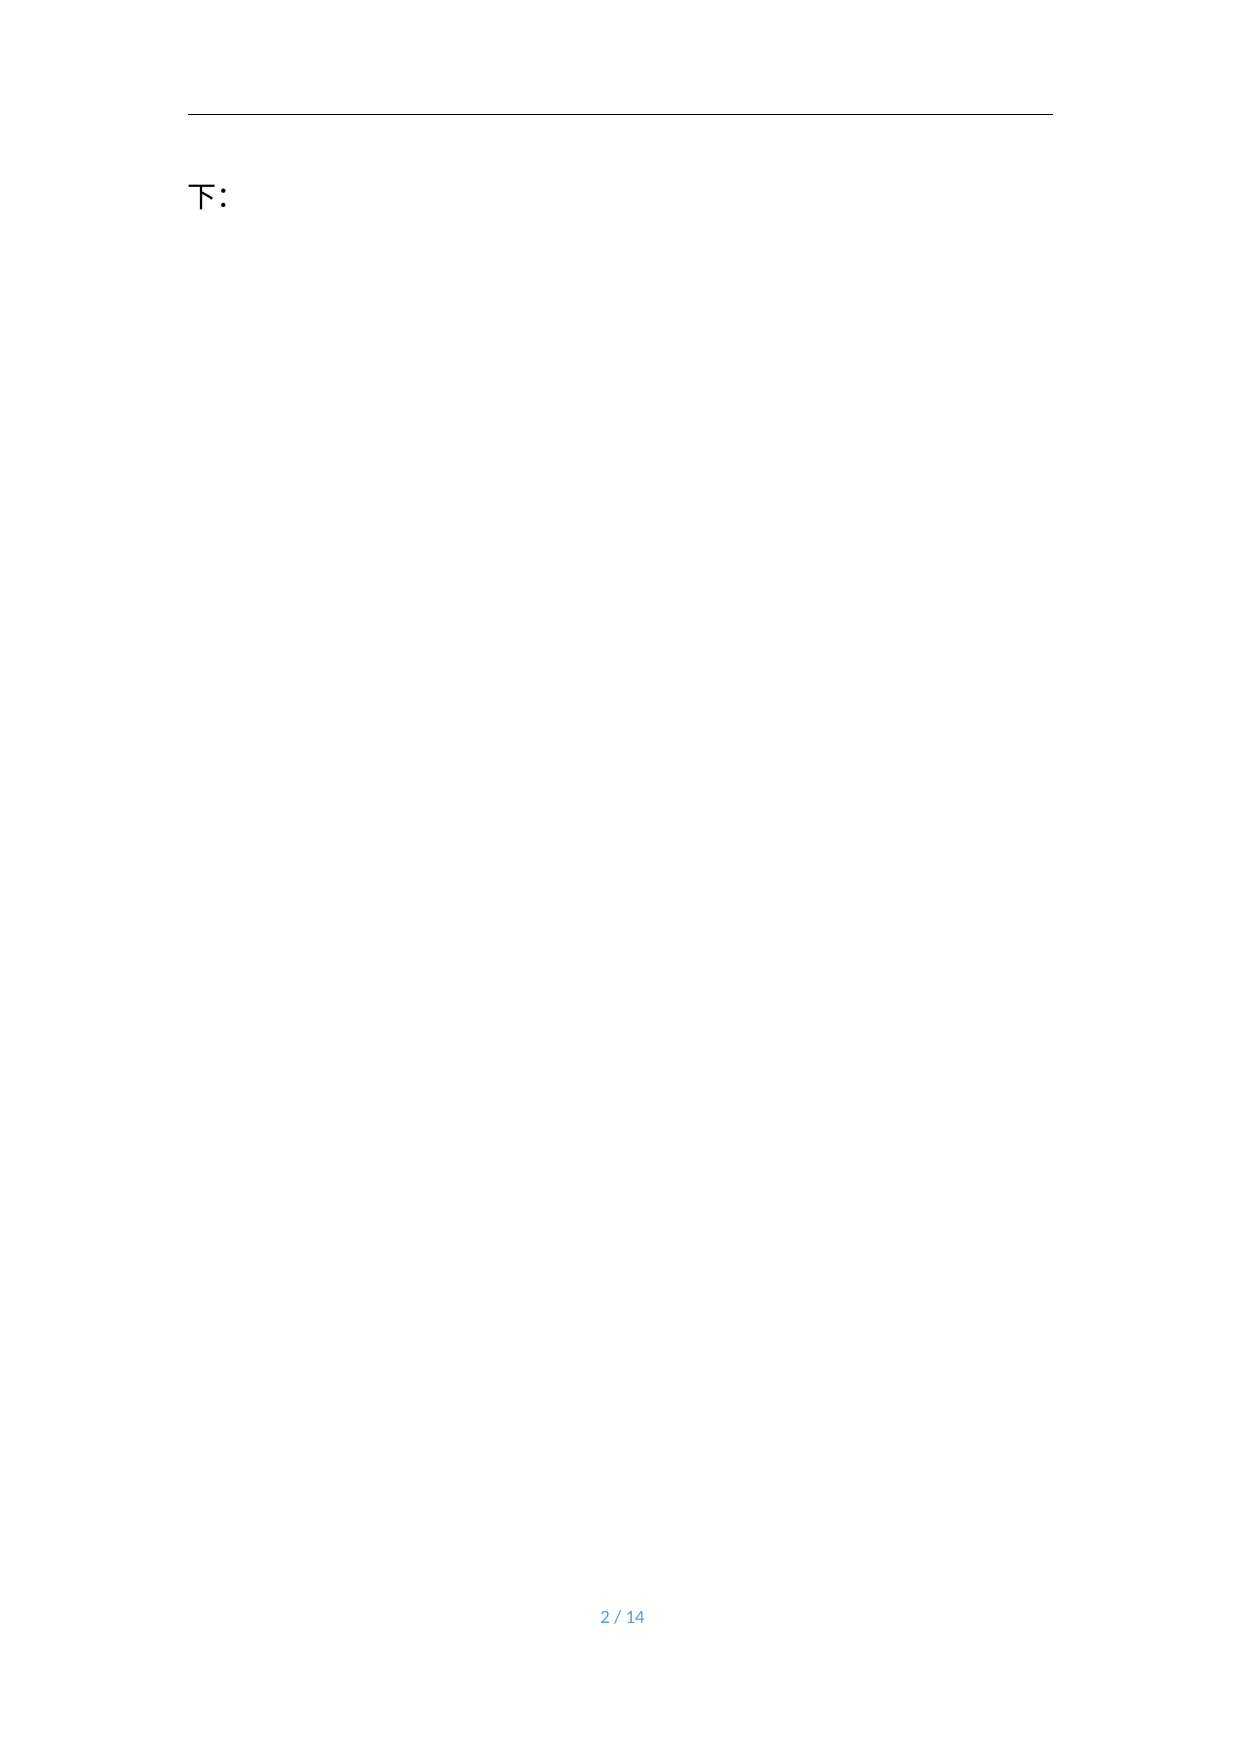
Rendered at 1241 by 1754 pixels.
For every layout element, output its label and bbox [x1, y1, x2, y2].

text [187, 162, 1053, 227]
